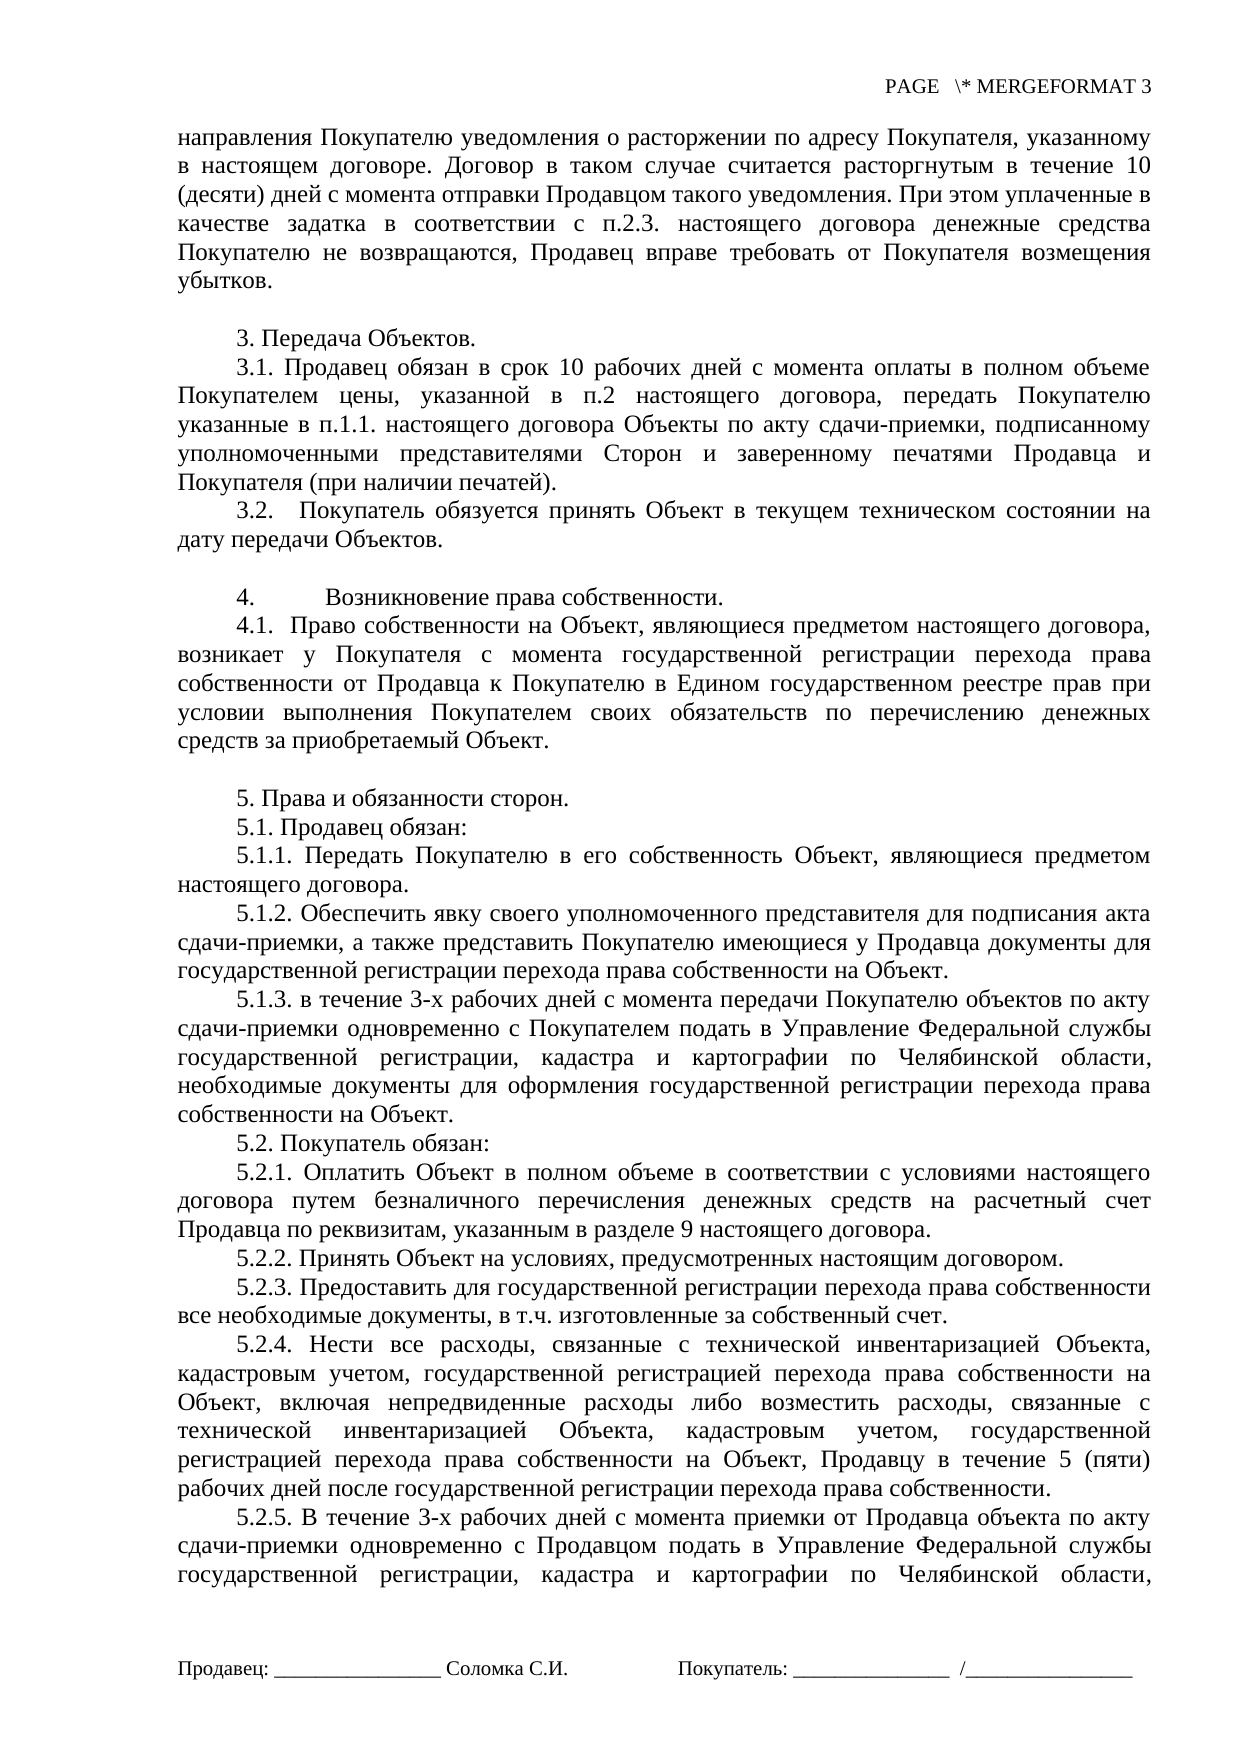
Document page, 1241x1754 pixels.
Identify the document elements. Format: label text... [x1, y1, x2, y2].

text 4.1. Право собственности на Объект, являющиеся предметом настоящего договора, возникает у Покупателя с момента государственной регистрации перехода права собственности от Продавца к Покупателю в Едином государственном реестре прав при условии выполнения Покупателем своих обязательств по перечислению денежных средств за приобретаемый Объект. [177, 611, 1152, 754]
text 5.2.2. Принять Объект на условиях, предусмотренных настоящим договором. [177, 1243, 1152, 1272]
text 3. Передача Объектов. [177, 323, 1152, 352]
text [177, 1502, 1152, 1588]
text 5.1.2. Обеспечить явку своего уполномоченного представителя для подписания акта сдачи-приемки, а также представить Покупателю имеющиеся у Продавца документы для государственной регистрации перехода права собственности на Объект. [177, 898, 1152, 984]
text 5.2.3. Предоставить для государственной регистрации перехода права собственности все необходимые документы, в т.ч. изготовленные за собственный счет. [177, 1272, 1152, 1329]
text 5.1.3. в течение 3-х рабочих дней с момента передачи Покупателю объектов по акту сдачи-приемки одновременно с Покупателем подать в Управление Федеральной службы государственной регистрации, кадастра и картографии по Челябинской области, необходимые документы для оформления государственной регистрации перехода права собственности на Объект. [177, 984, 1152, 1128]
text 3.1. Продавец обязан в срок 10 рабочих дней с момента оплаты в полном объеме Покупателем цены, указанной в п.2 настоящего договора, передать Покупателю указанные в п.1.1. настоящего договора Объекты по акту сдачи-приемки, подписанному уполномоченными представителями Сторон и заверенному печатями Продавца и Покупателя (при наличии печатей). [177, 352, 1152, 496]
text 5.1. Продавец обязан: [177, 812, 1152, 841]
list Покупатель обязуется принять Объект в текущем техническом состоянии на дату передачи Объектов. [177, 496, 1152, 553]
text 5.2.4. Нести все расходы, связанные с технической инвентаризацией Объекта, кадастровым учетом, государственной регистрацией перехода права собственности на Объект, включая непредвиденные расходы либо возместить расходы, связанные с технической инвентаризацией Объекта, кадастровым учетом, государственной регистрацией перехода права собственности на Объект, Продавцу в течение 5 (пяти) рабочих дней после государственной регистрации перехода права собственности. [177, 1329, 1152, 1502]
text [177, 122, 1152, 294]
text 5.2.1. Оплатить Объект в полном объеме в соответствии с условиями настоящего договора путем безналичного перечисления денежных средств на расчетный счет Продавца по реквизитам, указанным в разделе 9 настоящего договора. [177, 1157, 1152, 1243]
list Возникновение права собственности. [177, 582, 1152, 611]
text 5.2. Покупатель обязан: [177, 1128, 1152, 1157]
text 5.1.1. Передать Покупателю в его собственность Объект, являющиеся предметом настоящего договора. [177, 841, 1152, 898]
text 5. Права и обязанности сторон. [177, 783, 1152, 812]
